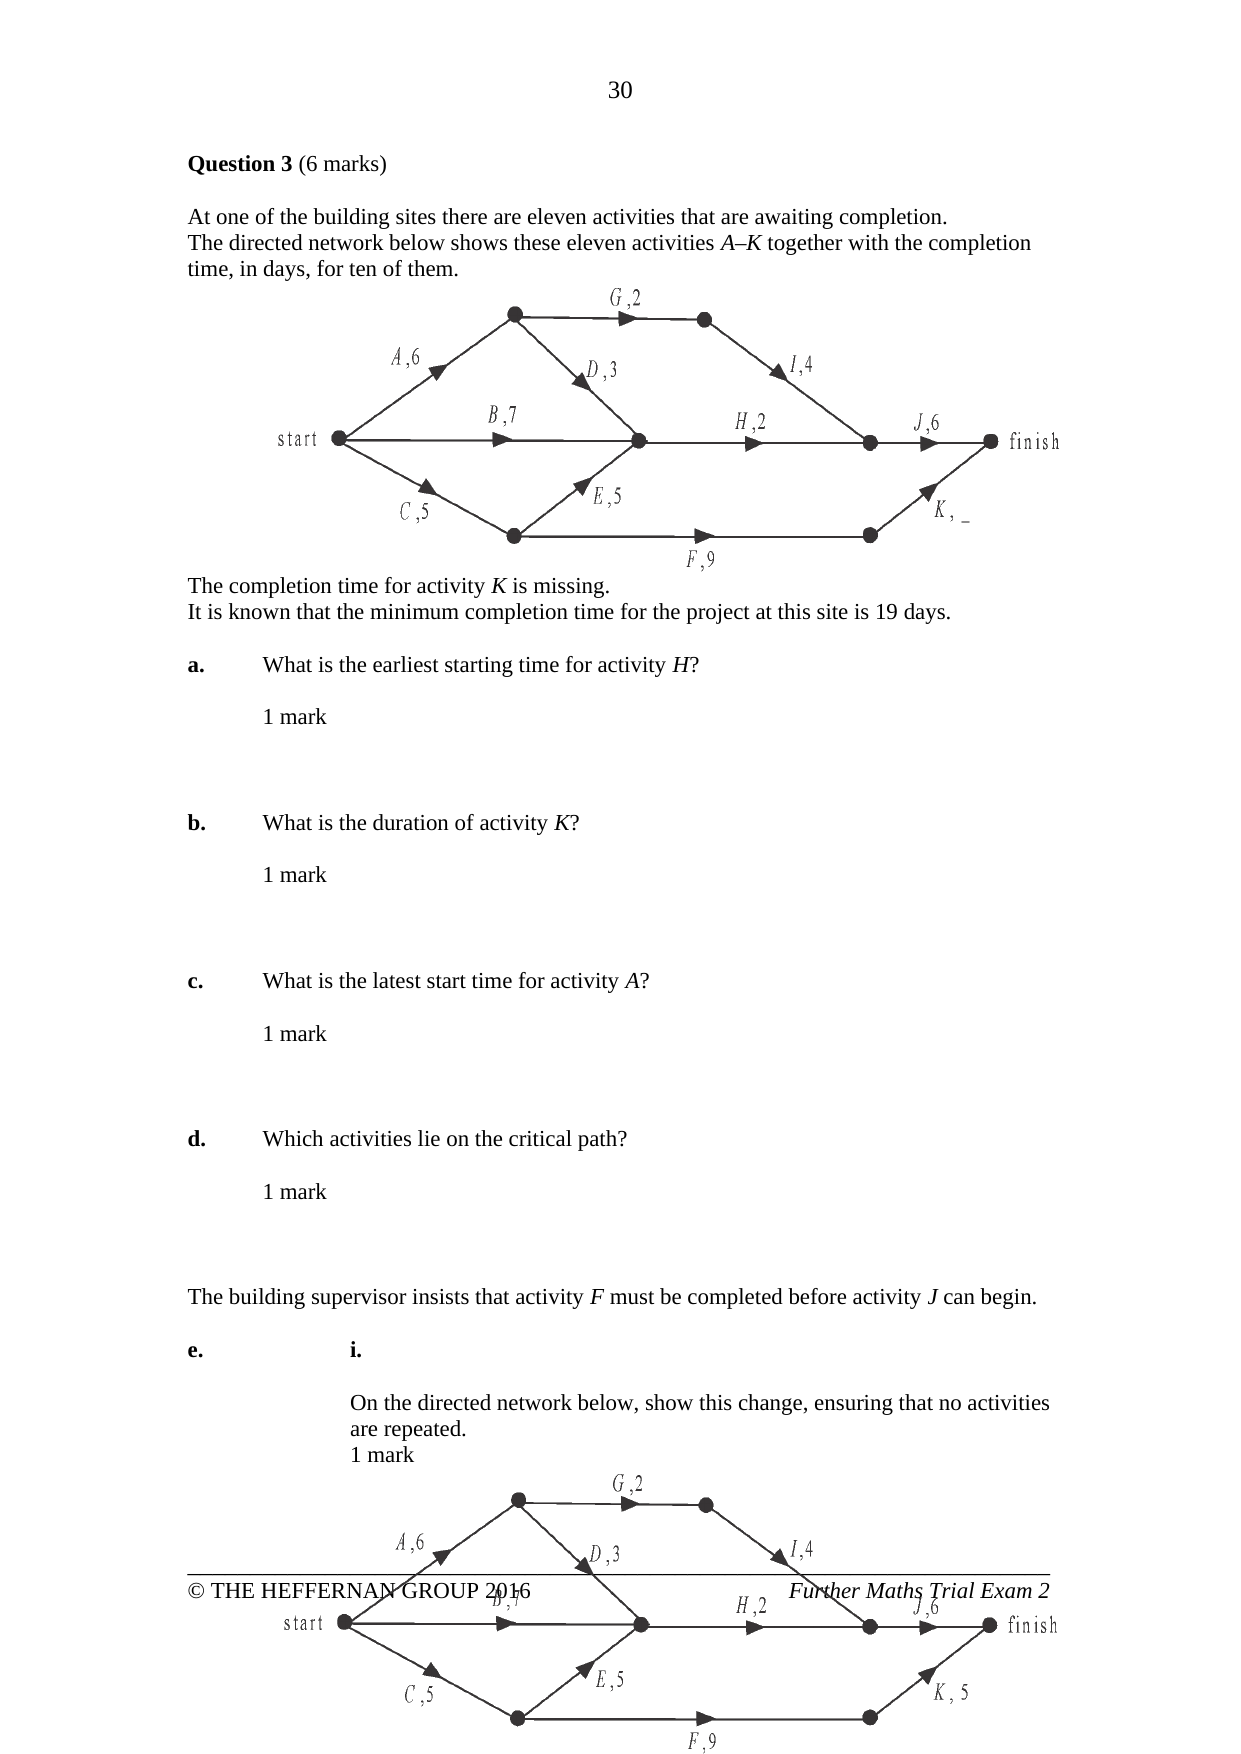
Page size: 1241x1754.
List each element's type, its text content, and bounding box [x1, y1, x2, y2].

text At one of the building sites there are eleven activities that are awaiting completion. [187, 203, 1053, 229]
picture [277, 286, 1065, 573]
text It is known that the minimum completion time for the project at this site is 19 days. [187, 598, 1053, 624]
list What is the earliest starting time for activity H? 1 mark [187, 651, 1053, 730]
list What is the duration of activity K? 1 mark [187, 809, 1053, 888]
list i. On the directed network below, show this change, ensuring that no activities are repeated. 1 mark [187, 1336, 1053, 1468]
picture [283, 1472, 1063, 1754]
text The directed network below shows these eleven activities A–K together with the completion time, in days, for ten of them. [187, 229, 1053, 282]
text The completion time for activity K is missing. [187, 572, 1053, 598]
text The building supervisor insists that activity F must be completed before activity J can begin. [187, 1283, 1053, 1309]
list Which activities lie on the critical path? 1 mark [187, 1125, 1053, 1204]
text Question 3 (6 marks) [187, 150, 1053, 176]
list What is the latest start time for activity A? 1 mark [187, 967, 1053, 1046]
